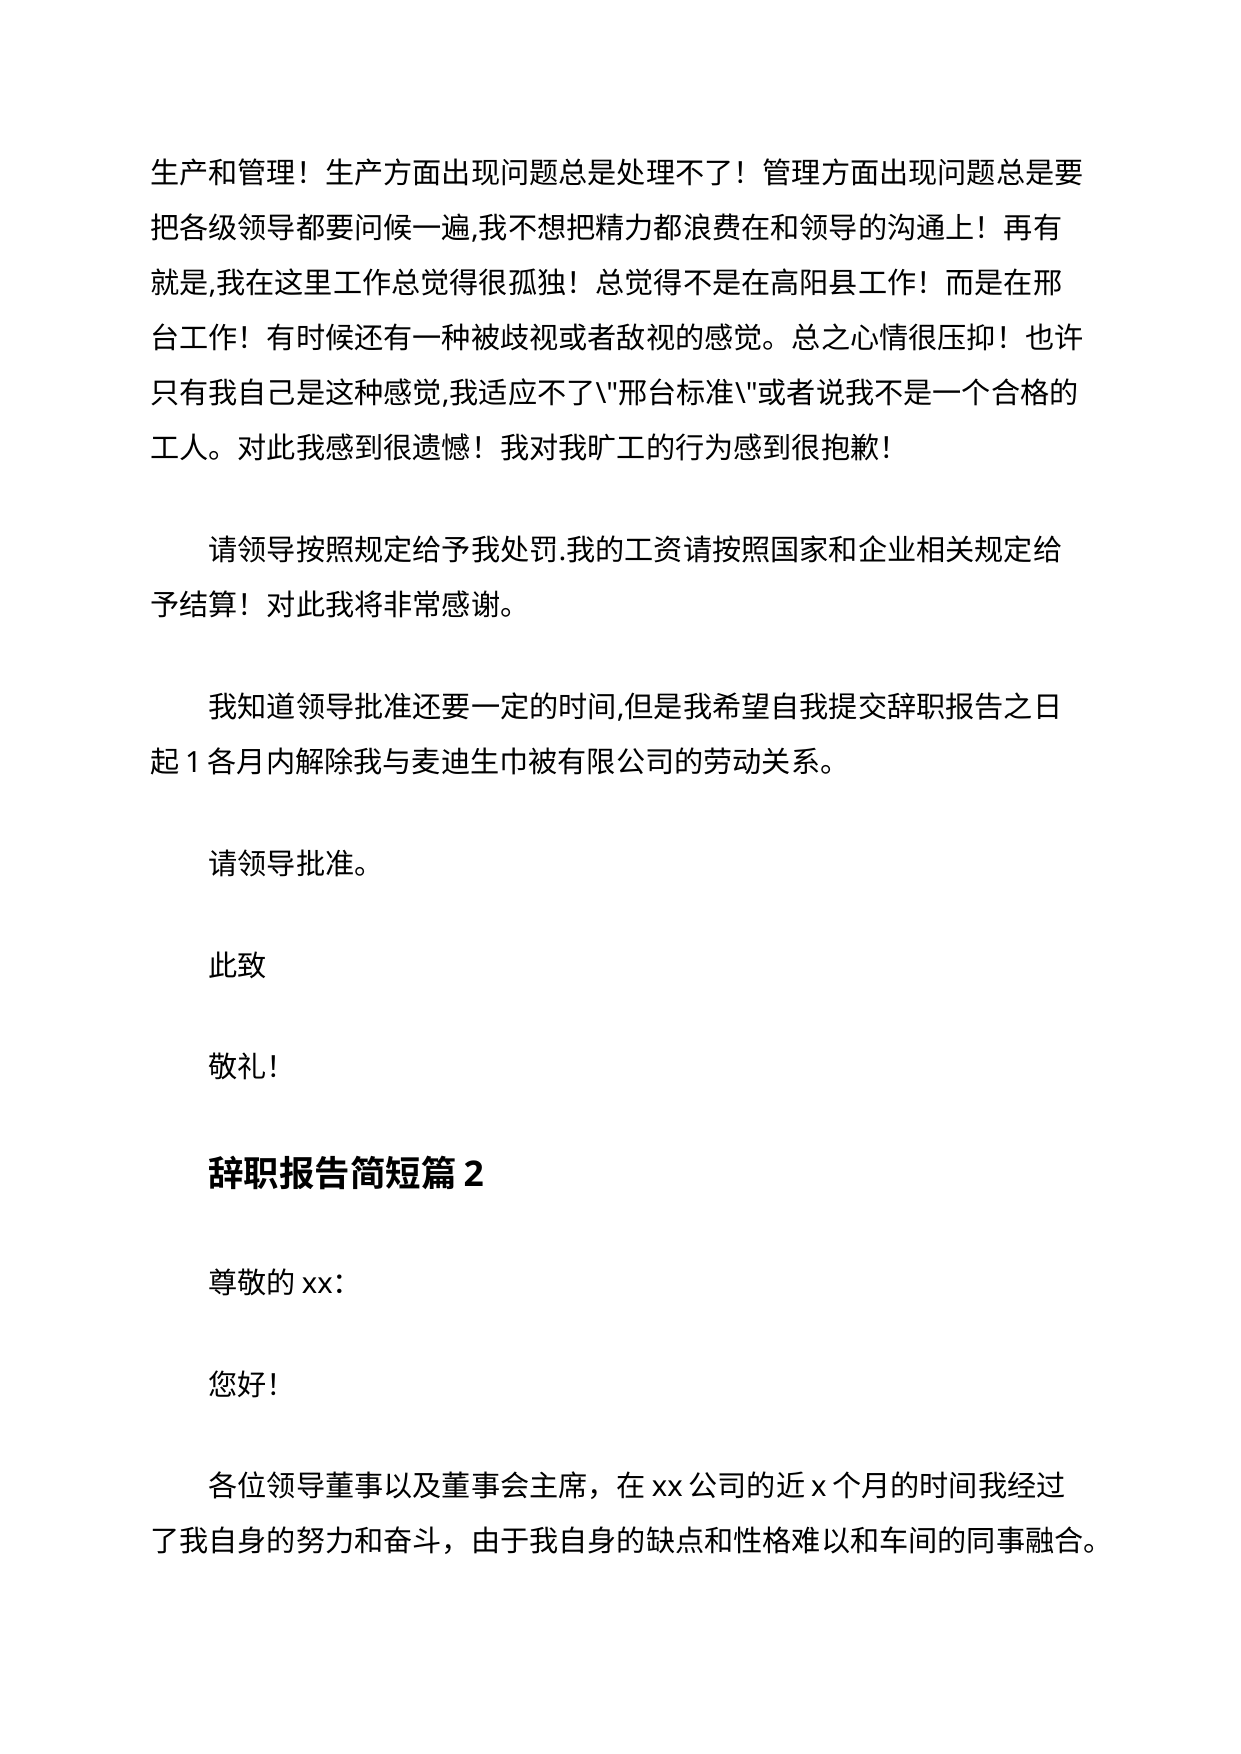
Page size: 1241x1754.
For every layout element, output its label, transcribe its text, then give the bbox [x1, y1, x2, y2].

text 请领导按照规定给予我处罚.我的工资请按照国家和企业相关规定给予结算！对此我将非常感谢。 [150, 527, 1090, 624]
text 辞职报告简短篇2 [150, 1146, 1090, 1197]
text 我知道领导批准还要一定的时间,但是我希望自我提交辞职报告之日起1各月内解除我与麦迪生巾被有限公司的劳动关系。 [150, 683, 1090, 781]
text 请领导批准。 [150, 840, 1090, 883]
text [150, 150, 1090, 467]
text 您好！ [150, 1361, 1090, 1403]
text 敬礼！ [150, 1044, 1090, 1086]
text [150, 1463, 1090, 1560]
text 尊敬的xx： [150, 1259, 1090, 1302]
text 此致 [150, 942, 1090, 984]
